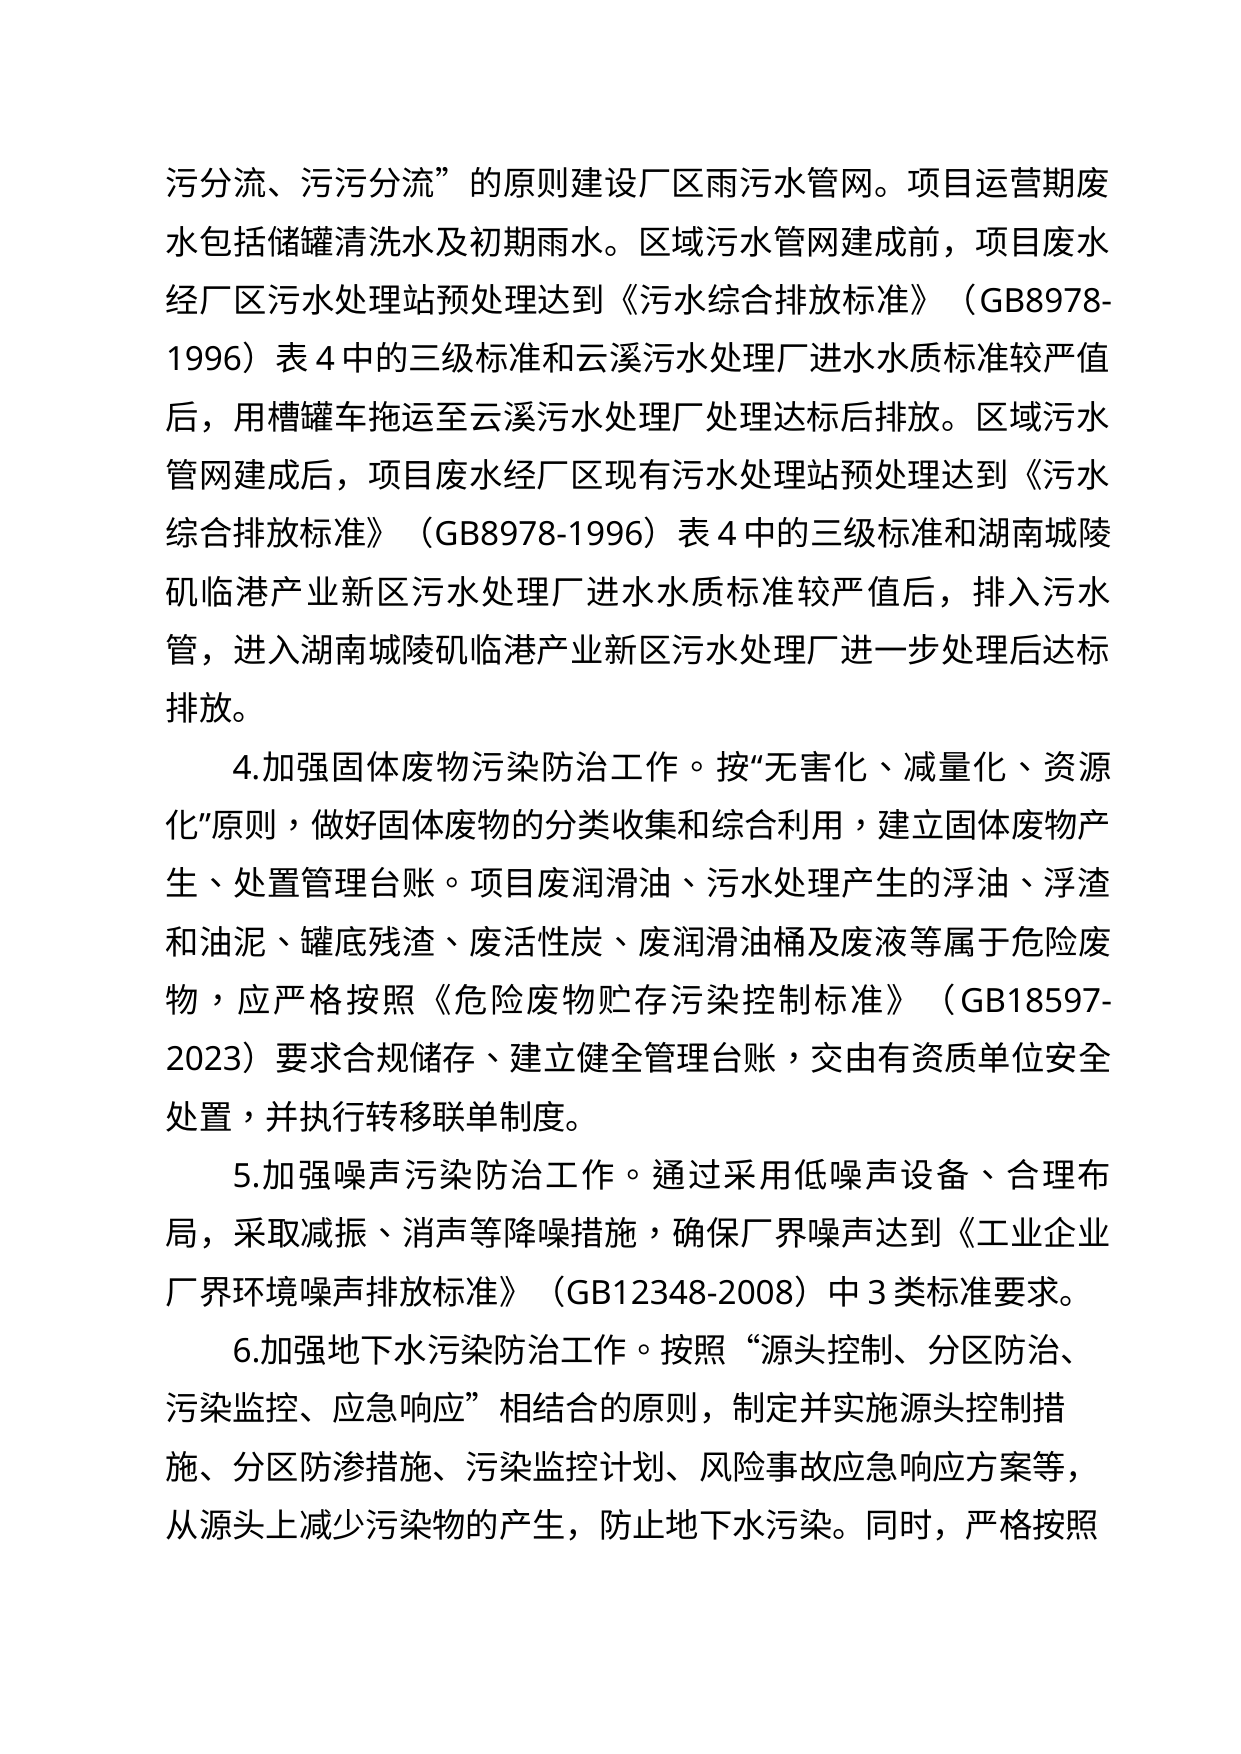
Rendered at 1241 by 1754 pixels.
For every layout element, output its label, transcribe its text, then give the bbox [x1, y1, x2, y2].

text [166, 149, 1112, 732]
text 5.加强噪声污染防治工作。通过采用低噪声设备、合理布局，采取减振、消声等降噪措施，确保厂界噪声达到《工业企业厂界环境噪声排放标准》（GB12348-2008）中3类标准要求。 [166, 1141, 1112, 1316]
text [166, 1316, 1112, 1549]
text 4.加强固体废物污染防治工作。按“无害化、减量化、资源化”原则，做好固体废物的分类收集和综合利用，建立固体废物产生、处置管理台账。项目废润滑油、污水处理产生的浮油、浮渣和油泥、罐底残渣、废活性炭、废润滑油桶及废液等属于危险废物，应严格按照《危险废物贮存污染控制标准》（GB18597-2023）要求合规储存、建立健全管理台账，交由有资质单位安全处置，并执行转移联单制度。 [166, 732, 1112, 1141]
